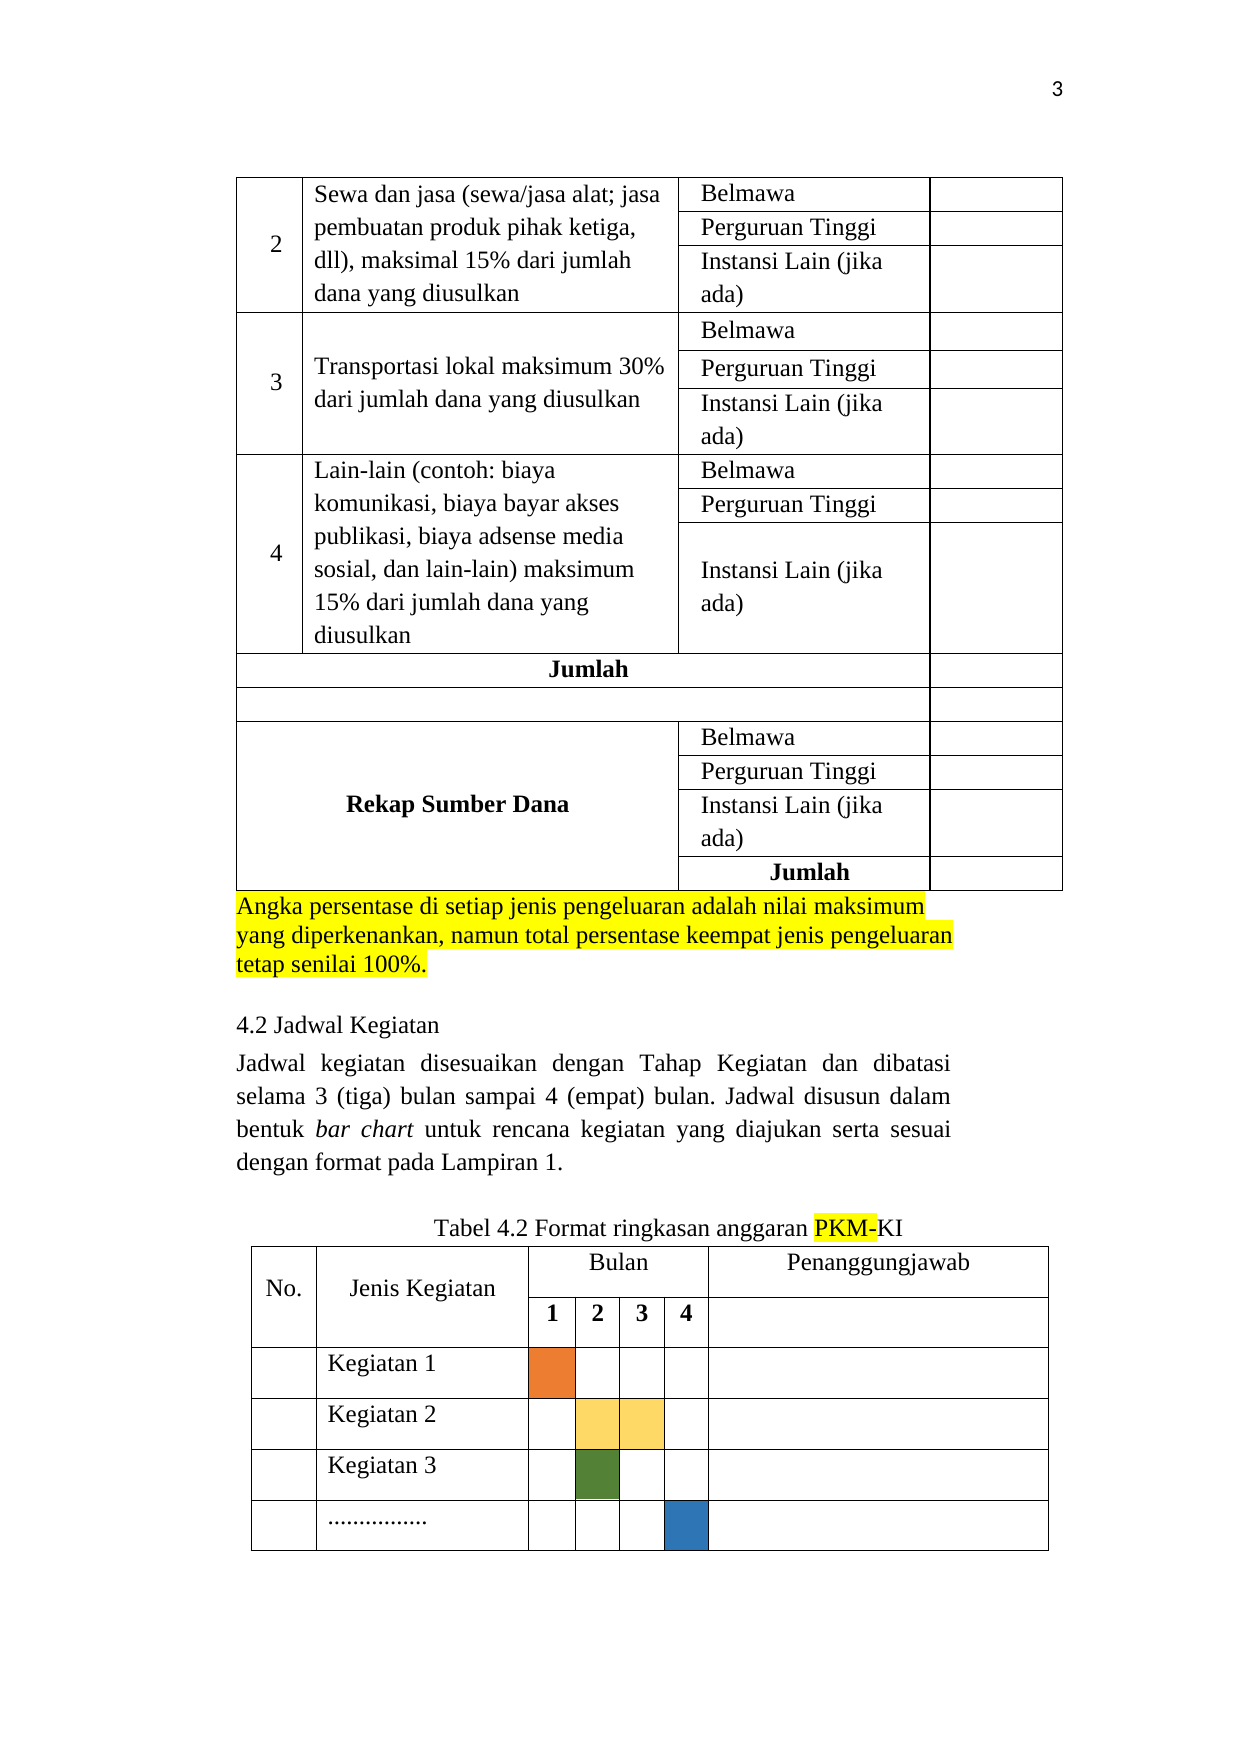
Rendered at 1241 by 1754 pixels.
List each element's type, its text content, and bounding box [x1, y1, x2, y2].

table_cell Perguruan Tinggi [679, 489, 929, 522]
table_cell [252, 1450, 316, 1499]
table_cell Perguruan Tinggi [679, 756, 929, 789]
table_cell [931, 654, 1062, 687]
table_cell [529, 1399, 575, 1449]
table_cell 3 [620, 1298, 664, 1347]
table_cell Perguruan Tinggi [679, 212, 929, 245]
table_cell [931, 688, 1062, 721]
table_cell [252, 1348, 316, 1398]
table_cell [665, 1450, 708, 1499]
table_header Bulan [529, 1247, 708, 1297]
table_cell [576, 1348, 619, 1398]
table_cell Belmawa [679, 722, 929, 755]
table_cell [709, 1450, 1048, 1499]
table_cell [252, 1501, 316, 1550]
table_cell Instansi Lain (jika ada) [679, 389, 929, 454]
table_cell [931, 246, 1062, 312]
table_cell [529, 1501, 575, 1550]
text Tabel 4.2 Format ringkasan anggaran PKM-KI [877, 1213, 1063, 1242]
table_cell 2 [237, 178, 302, 312]
table_cell [252, 1399, 316, 1449]
table_cell [931, 389, 1062, 454]
table_cell Kegiatan 2 [317, 1399, 528, 1449]
table_cell Instansi Lain (jika ada) [679, 790, 929, 856]
table_cell 2 [576, 1298, 619, 1347]
table_cell [620, 1348, 664, 1398]
table_cell Perguruan Tinggi [679, 351, 929, 387]
table_cell [576, 1450, 619, 1499]
table_cell Sewa dan jasa (sewa/jasa alat; jasa pembuatan produk pihak ketiga, dll), maksimal 15% dari jumlah dana yang diusulkan [303, 178, 678, 312]
table_cell [620, 1450, 664, 1499]
text Angka persentase di setiap jenis pengeluaran adalah nilai maksimum yang diperkenankan, namun total persentase keempat jenis pengeluaran tetap senilai 100%. [427, 891, 964, 977]
table_cell Instansi Lain (jika ada) [679, 523, 929, 653]
table_cell Instansi Lain (jika ada) [679, 246, 929, 312]
table_cell Kegiatan 3 [317, 1450, 528, 1499]
text 4.2 Jadwal Kegiatan [236, 1011, 1063, 1039]
table_cell 4 [237, 455, 302, 653]
table_cell [576, 1399, 619, 1449]
table_cell [709, 1348, 1048, 1398]
table_cell [931, 857, 1062, 890]
table_cell [931, 351, 1062, 387]
table_cell Jumlah [237, 654, 929, 687]
table_cell [620, 1399, 664, 1449]
table_cell 4 [665, 1298, 708, 1347]
table_cell [931, 455, 1062, 488]
table_cell [709, 1298, 1048, 1347]
table_cell [931, 722, 1062, 755]
table_header No. [252, 1247, 316, 1347]
table_cell [931, 756, 1062, 789]
table_cell 1 [529, 1298, 575, 1347]
table_cell [931, 313, 1062, 350]
table_cell [665, 1348, 708, 1398]
text Jadwal kegiatan disesuaikan dengan Tahap Kegiatan dan dibatasi selama 3 (tiga) bulan sampai 4 (empat) bulan. Jadwal disusun dalam bentuk bar chart untuk rencana kegiatan yang diajukan serta sesuai dengan format pada Lampiran 1. [236, 1048, 951, 1176]
table_cell [709, 1501, 1048, 1550]
table_cell [931, 489, 1062, 522]
table_cell Kegiatan 1 [317, 1348, 528, 1398]
table_cell [620, 1501, 664, 1550]
text Tabel 4.2 Format ringkasan anggaran PKM-KI [274, 1213, 814, 1242]
table_cell [931, 523, 1062, 653]
table_cell Jumlah [679, 857, 929, 890]
table_header Penanggungjawab [709, 1247, 1048, 1297]
table_cell [529, 1450, 575, 1499]
table_cell Rekap Sumber Dana [237, 722, 678, 890]
table_cell Transportasi lokal maksimum 30% dari jumlah dana yang diusulkan [303, 313, 678, 454]
table_cell Belmawa [679, 178, 929, 211]
table_cell Lain-lain (contoh: biaya komunikasi, biaya bayar akses publikasi, biaya adsense media sosial, dan lain-lain) maksimum 15% dari jumlah dana yang diusulkan [303, 455, 678, 653]
table_cell [665, 1399, 708, 1449]
table_cell [931, 790, 1062, 856]
table_cell Belmawa [679, 313, 929, 350]
table_cell [576, 1501, 619, 1550]
table_cell ................ [317, 1501, 528, 1550]
table_cell 3 [237, 313, 302, 454]
table_cell Belmawa [679, 455, 929, 488]
table_cell [237, 688, 929, 721]
table_cell [709, 1399, 1048, 1449]
table_cell [931, 178, 1062, 211]
table_cell [665, 1501, 708, 1550]
table_cell [931, 212, 1062, 245]
table_cell [529, 1348, 575, 1398]
table_header Jenis Kegiatan [317, 1247, 528, 1347]
